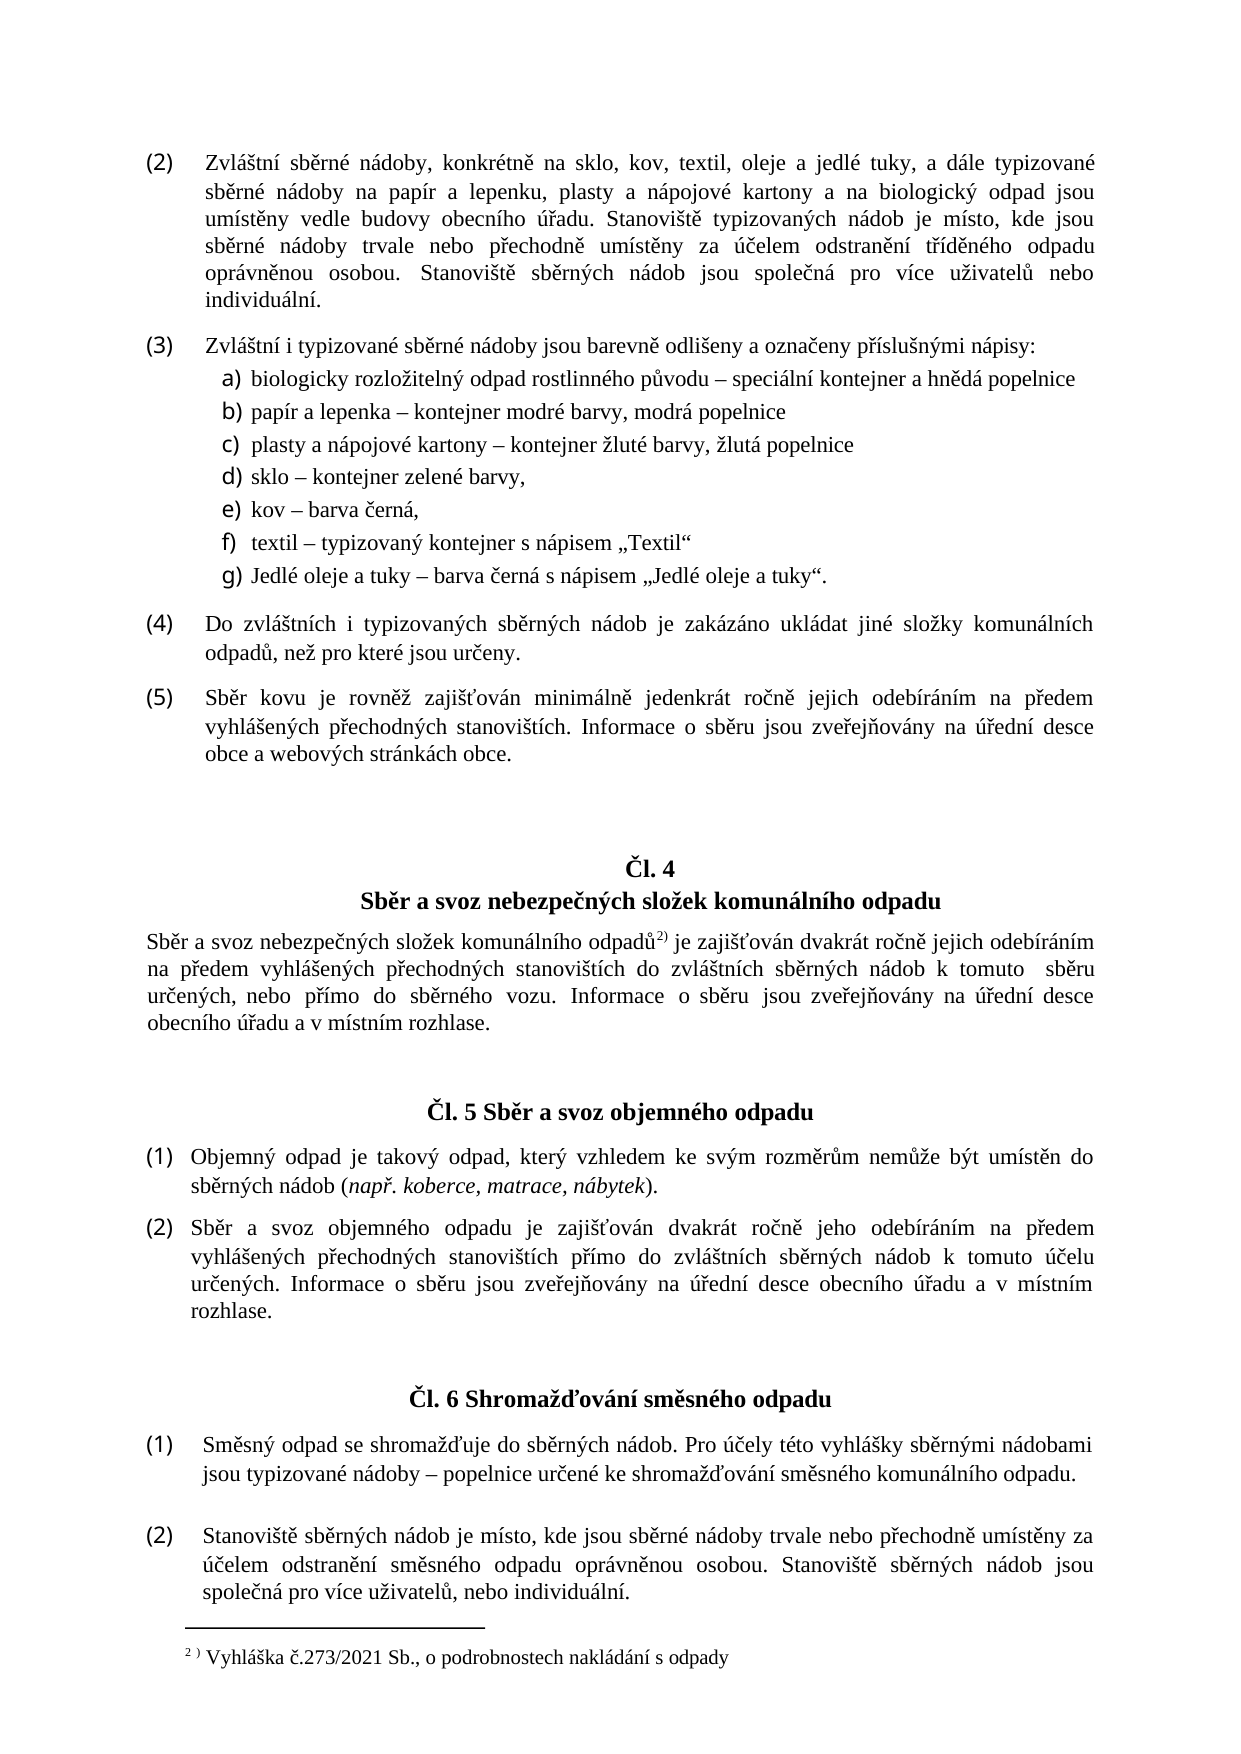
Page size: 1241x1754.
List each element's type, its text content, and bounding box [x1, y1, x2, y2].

subtitle Čl. 4 [194, 854, 1107, 883]
text Sběr a svoz nebezpečných složek komunálního odpadu [194, 886, 1107, 915]
subtitle Čl. 5 Sběr a svoz objemného odpadu [194, 1097, 1046, 1125]
list kov – barva černá, [221, 493, 1107, 524]
subtitle Čl. 6 Shromažďování směsného odpadu [194, 1384, 1046, 1413]
text 2 ) Vyhláška č.273/2021 Sb., o podrobnostech nakládání s odpady [185, 1645, 1107, 1669]
text Sběr a svoz nebezpečných složek komunálního odpadů2) je zajišťován dvakrát ročně jejich odebíráním na předem vyhlášených přechodných stanovištích do zvláštních sběrných nádob k tomuto sběru určených, nebo přímo do sběrného vozu. Informace o sběru jsou zveřejňovány na úřední desce obecního úřadu a v místním rozhlase. [146, 928, 1095, 1036]
list Stanoviště sběrných nádob je místo, kde jsou sběrné nádoby trvale nebo přechodně umístěny za účelem odstranění směsného odpadu oprávněnou osobou. Stanoviště sběrných nádob jsou společná pro více uživatelů, nebo individuální. [146, 1519, 1095, 1605]
list Do zvláštních i typizovaných sběrných nádob je zakázáno ukládat jiné složky komunálních odpadů, než pro které jsou určeny. [146, 606, 1094, 665]
list biologicky rozložitelný odpad rostlinného původu – speciální kontejner a hnědá popelnice [221, 362, 1107, 393]
list Sběr kovu je rovněž zajišťován minimálně jedenkrát ročně jejich odebíráním na předem vyhlášených přechodných stanovištích. Informace o sběru jsou zveřejňovány na úřední desce obce a webových stránkách obce. [146, 681, 1095, 767]
list sklo – kontejner zelené barvy, [221, 460, 1107, 492]
list papír a lepenka – kontejner modré barvy, modrá popelnice [221, 395, 1107, 426]
list Zvláštní sběrné nádoby, konkrétně na sklo, kov, textil, oleje a jedlé tuky, a dále typizované sběrné nádoby na papír a lepenku, plasty a nápojové kartony a na biologický odpad jsou umístěny vedle budovy obecního úřadu. Stanoviště typizovaných nádob je místo, kde jsou sběrné nádoby trvale nebo přechodně umístěny za účelem odstranění tříděného odpadu oprávněnou osobou. Stanoviště sběrných nádob jsou společná pro více uživatelů nebo individuální. [146, 146, 1095, 313]
list Jedlé oleje a tuky – barva černá s nápisem „Jedlé oleje a tuky“. [221, 559, 1107, 590]
list Směsný odpad se shromažďuje do sběrných nádob. Pro účely této vyhlášky sběrnými nádobami jsou typizované nádoby – popelnice určené ke shromažďování směsného komunálního odpadu. [146, 1428, 1094, 1487]
list Sběr a svoz objemného odpadu je zajišťován dvakrát ročně jeho odebíráním na předem vyhlášených přechodných stanovištích přímo do zvláštních sběrných nádob k tomuto účelu určených. Informace o sběru jsou zveřejňovány na úřední desce obecního úřadu a v místním rozhlase. [146, 1211, 1094, 1323]
list Zvláštní i typizované sběrné nádoby jsou barevně odlišeny a označeny příslušnými nápisy: [146, 329, 1107, 361]
list Objemný odpad je takový odpad, který vzhledem ke svým rozměrům nemůže být umístěn do sběrných nádob (např. koberce, matrace, nábytek). [146, 1140, 1094, 1198]
list textil – typizovaný kontejner s nápisem „Textil“ [221, 526, 1107, 557]
list plasty a nápojové kartony – kontejner žluté barvy, žlutá popelnice [221, 428, 1107, 459]
